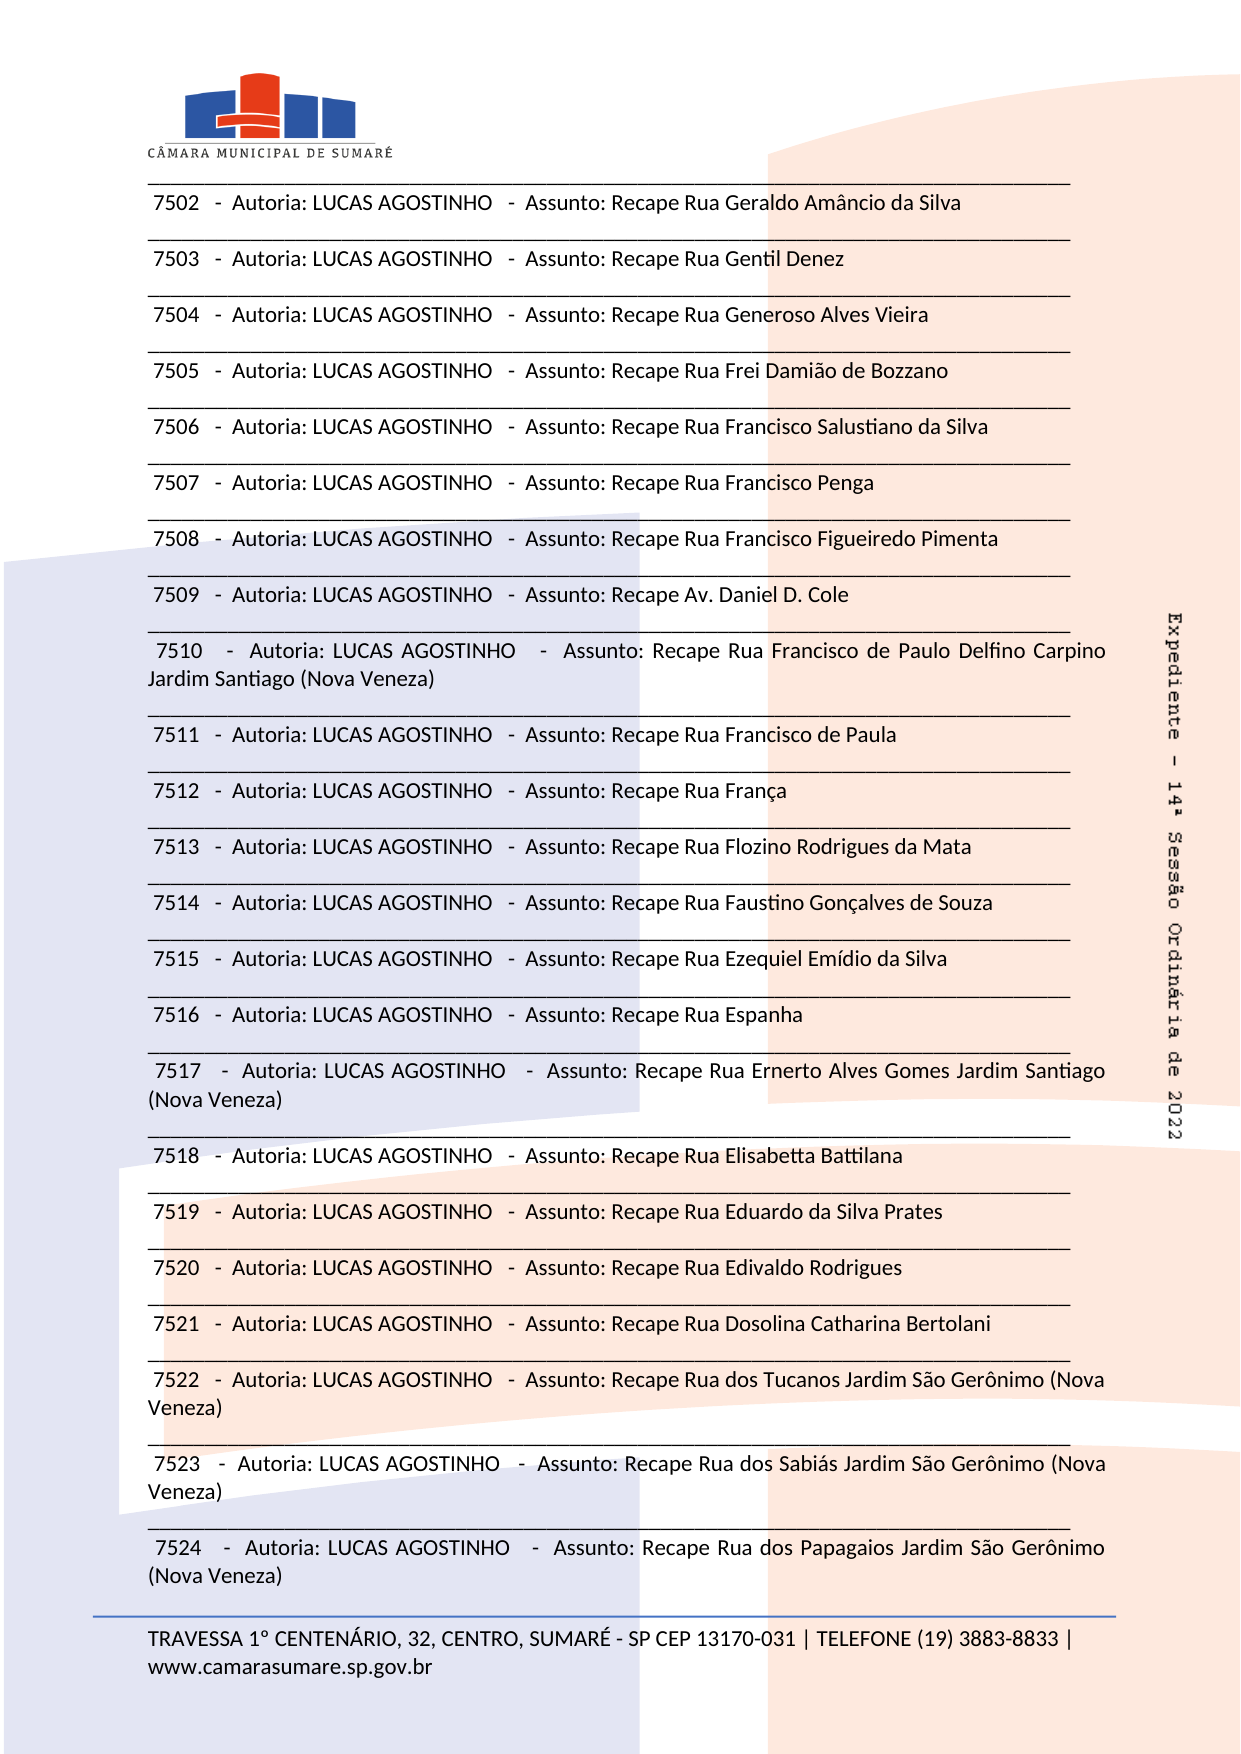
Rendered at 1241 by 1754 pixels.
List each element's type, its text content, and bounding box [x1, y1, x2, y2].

text 7509 - Autoria: LUCAS AGOSTINHO - Assunto: Recape Av. Daniel D. Cole [148, 580, 1107, 608]
text 7516 - Autoria: LUCAS AGOSTINHO - Assunto: Recape Rua Espanha [148, 1001, 1107, 1029]
text _________________________________________________________________________________ [148, 692, 1107, 720]
text 7511 - Autoria: LUCAS AGOSTINHO - Assunto: Recape Rua Francisco de Paula [148, 720, 1107, 748]
text _________________________________________________________________________________ [148, 552, 1107, 580]
text _________________________________________________________________________________ [148, 1505, 1107, 1533]
text 7515 - Autoria: LUCAS AGOSTINHO - Assunto: Recape Rua Ezequiel Emídio da Silva [148, 944, 1107, 973]
text 7507 - Autoria: LUCAS AGOSTINHO - Assunto: Recape Rua Francisco Penga [148, 468, 1107, 496]
text 7510 - Autoria: LUCAS AGOSTINHO - Assunto: Recape Rua Francisco de Paulo Delfino Carpino Jardim Santiago (Nova Veneza) [148, 636, 1107, 692]
text 7519 - Autoria: LUCAS AGOSTINHO - Assunto: Recape Rua Eduardo da Silva Prates [148, 1197, 1107, 1225]
text 7523 - Autoria: LUCAS AGOSTINHO - Assunto: Recape Rua dos Sabiás Jardim São Gerônimo (Nova Veneza) [148, 1449, 1107, 1505]
text 7508 - Autoria: LUCAS AGOSTINHO - Assunto: Recape Rua Francisco Figueiredo Pimenta [148, 524, 1107, 552]
text _________________________________________________________________________________ [148, 1169, 1107, 1197]
text 7517 - Autoria: LUCAS AGOSTINHO - Assunto: Recape Rua Ernerto Alves Gomes Jardim Santiago (Nova Veneza) [148, 1057, 1107, 1113]
picture [147, 73, 394, 160]
text _________________________________________________________________________________ [148, 608, 1107, 636]
text _________________________________________________________________________________ [148, 440, 1107, 468]
text _________________________________________________________________________________ [148, 1225, 1107, 1253]
text 7506 - Autoria: LUCAS AGOSTINHO - Assunto: Recape Rua Francisco Salustiano da Silva [148, 412, 1107, 440]
text _________________________________________________________________________________ [148, 1281, 1107, 1309]
text _________________________________________________________________________________ [148, 973, 1107, 1001]
text 7520 - Autoria: LUCAS AGOSTINHO - Assunto: Recape Rua Edivaldo Rodrigues [148, 1253, 1107, 1281]
text 7505 - Autoria: LUCAS AGOSTINHO - Assunto: Recape Rua Frei Damião de Bozzano [148, 356, 1107, 384]
text 7504 - Autoria: LUCAS AGOSTINHO - Assunto: Recape Rua Generoso Alves Vieira [148, 300, 1107, 328]
picture [1142, 609, 1205, 1145]
text _________________________________________________________________________________ [148, 1113, 1107, 1141]
text _________________________________________________________________________________ [148, 1421, 1107, 1449]
text _________________________________________________________________________________ [148, 1029, 1107, 1057]
text 7521 - Autoria: LUCAS AGOSTINHO - Assunto: Recape Rua Dosolina Catharina Bertolani [148, 1309, 1107, 1337]
text _________________________________________________________________________________ [148, 328, 1107, 356]
text 7513 - Autoria: LUCAS AGOSTINHO - Assunto: Recape Rua Flozino Rodrigues da Mata [148, 832, 1107, 861]
text _________________________________________________________________________________ [148, 748, 1107, 776]
text _________________________________________________________________________________ [148, 917, 1107, 944]
text 7503 - Autoria: LUCAS AGOSTINHO - Assunto: Recape Rua Gentil Denez [148, 244, 1107, 272]
text _________________________________________________________________________________ [148, 160, 1107, 188]
text 7518 - Autoria: LUCAS AGOSTINHO - Assunto: Recape Rua Elisabetta Battilana [148, 1141, 1107, 1169]
text _________________________________________________________________________________ [148, 1337, 1107, 1365]
text 7514 - Autoria: LUCAS AGOSTINHO - Assunto: Recape Rua Faustino Gonçalves de Souza [148, 888, 1107, 917]
text 7502 - Autoria: LUCAS AGOSTINHO - Assunto: Recape Rua Geraldo Amâncio da Silva [148, 188, 1107, 216]
text _________________________________________________________________________________ [148, 496, 1107, 524]
text _________________________________________________________________________________ [148, 216, 1107, 244]
text 7524 - Autoria: LUCAS AGOSTINHO - Assunto: Recape Rua dos Papagaios Jardim São Gerônimo (Nova Veneza) [148, 1533, 1107, 1589]
text _________________________________________________________________________________ [148, 861, 1107, 888]
text 7512 - Autoria: LUCAS AGOSTINHO - Assunto: Recape Rua França [148, 776, 1107, 804]
text _________________________________________________________________________________ [148, 804, 1107, 832]
text _________________________________________________________________________________ [148, 272, 1107, 300]
text _________________________________________________________________________________ [148, 384, 1107, 412]
text 7522 - Autoria: LUCAS AGOSTINHO - Assunto: Recape Rua dos Tucanos Jardim São Gerônimo (Nova Veneza) [148, 1365, 1107, 1421]
